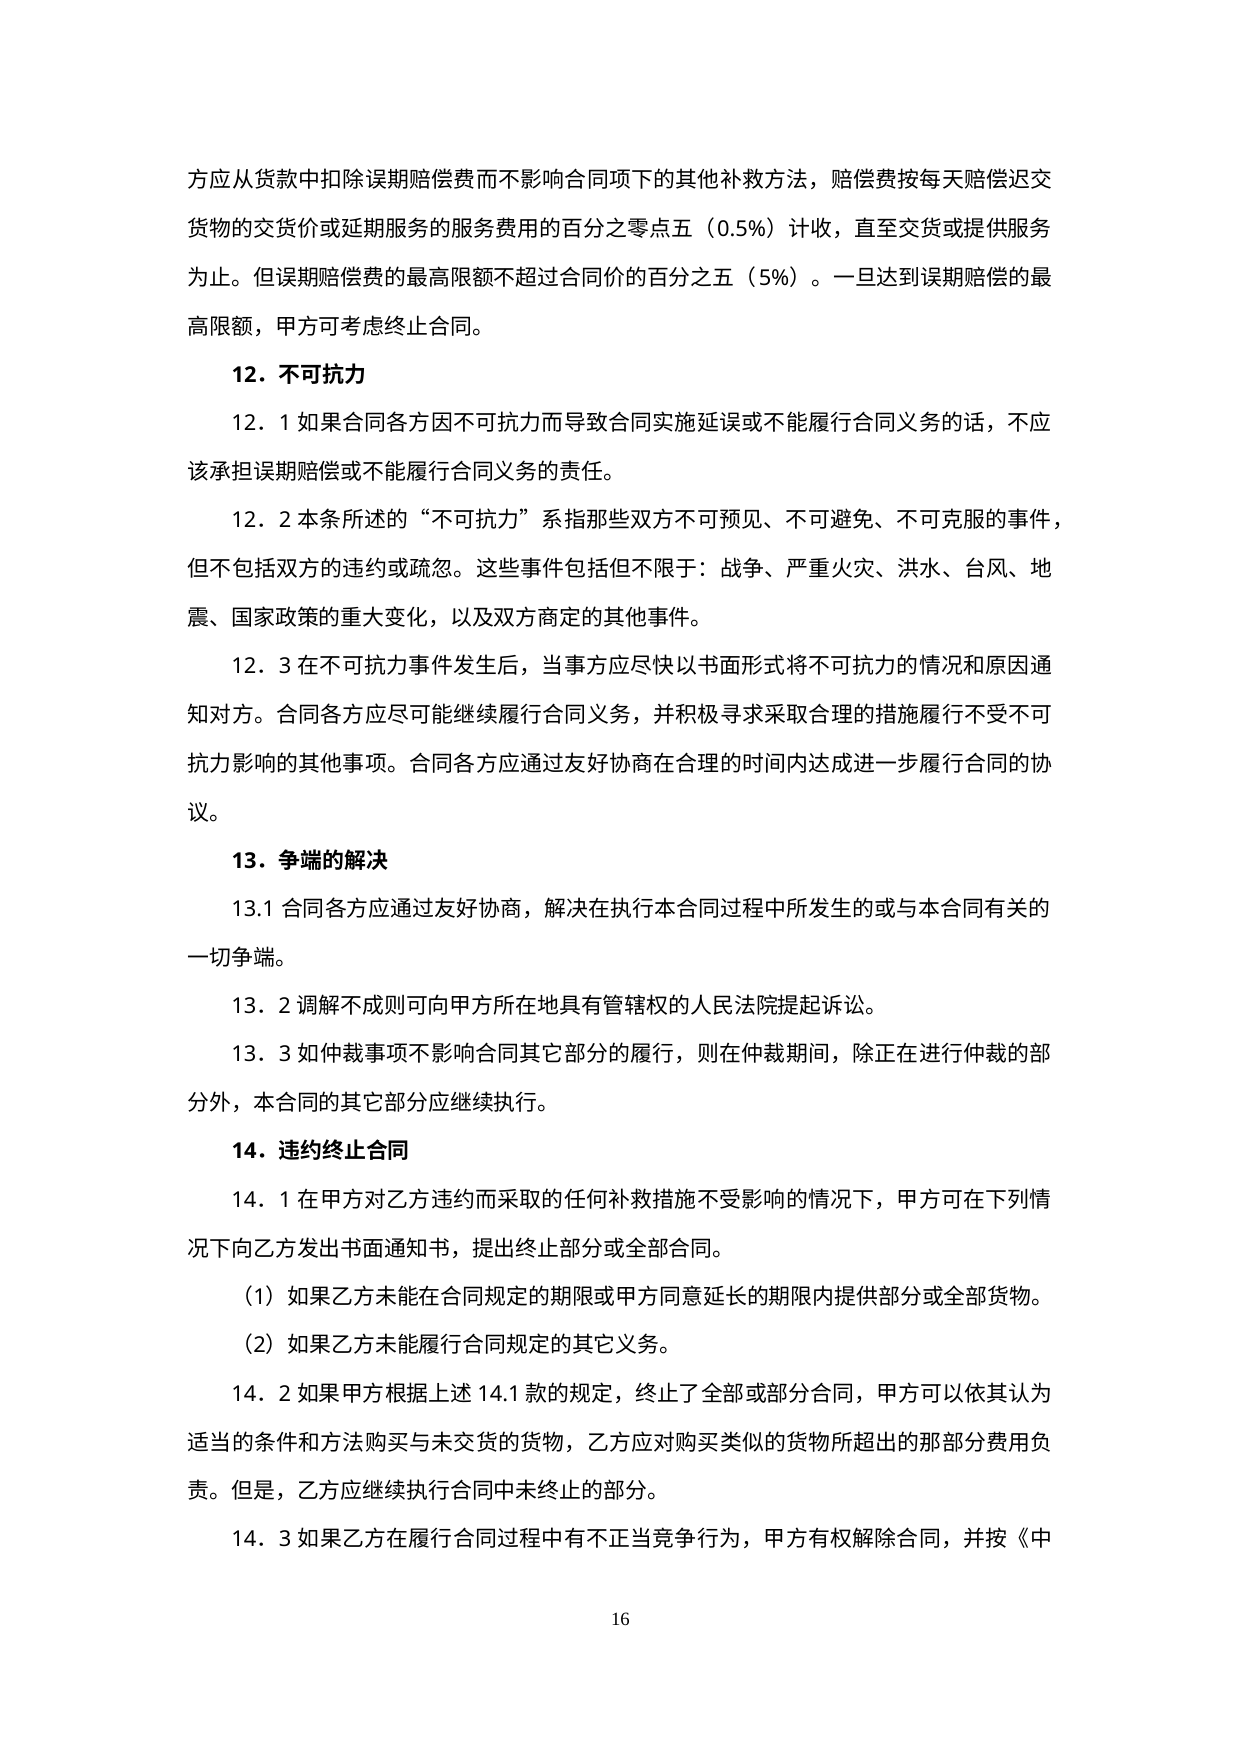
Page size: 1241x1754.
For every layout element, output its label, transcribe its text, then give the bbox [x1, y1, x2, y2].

text 12．不可抗力 [187, 357, 1053, 389]
text 13．3 如仲裁事项不影响合同其它部分的履行，则在仲裁期间，除正在进行仲裁的部分外，本合同的其它部分应继续执行。 [187, 1036, 1053, 1117]
text 14．1 在甲方对乙方违约而采取的任何补救措施不受影响的情况下，甲方可在下列情况下向乙方发出书面通知书，提出终止部分或全部合同。 [187, 1182, 1053, 1263]
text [187, 1521, 1053, 1554]
text 12．3 在不可抗力事件发生后，当事方应尽快以书面形式将不可抗力的情况和原因通知对方。合同各方应尽可能继续履行合同义务，并积极寻求采取合理的措施履行不受不可抗力影响的其他事项。合同各方应通过友好协商在合理的时间内达成进一步履行合同的协议。 [187, 648, 1053, 827]
text 13．2 调解不成则可向甲方所在地具有管辖权的人民法院提起诉讼。 [187, 988, 1053, 1020]
text 13.1 合同各方应通过友好协商，解决在执行本合同过程中所发生的或与本合同有关的一切争端。 [187, 891, 1053, 972]
text 14．2 如果甲方根据上述14.1款的规定，终止了全部或部分合同，甲方可以依其认为适当的条件和方法购买与未交货的货物，乙方应对购买类似的货物所超出的那部分费用负责。但是，乙方应继续执行合同中未终止的部分。 [187, 1375, 1053, 1505]
text （2）如果乙方未能履行合同规定的其它义务。 [187, 1327, 1053, 1359]
text （1）如果乙方未能在合同规定的期限或甲方同意延长的期限内提供部分或全部货物。 [187, 1279, 1053, 1311]
text 13．争端的解决 [187, 842, 1053, 875]
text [187, 162, 1053, 341]
text 12．2 本条所述的“不可抗力”系指那些双方不可预见、不可避免、不可克服的事件，但不包括双方的违约或疏忽。这些事件包括但不限于：战争、严重火灾、洪水、台风、地震、国家政策的重大变化，以及双方商定的其他事件。 [187, 502, 1053, 632]
text 14．违约终止合同 [187, 1133, 1053, 1166]
text 12．1 如果合同各方因不可抗力而导致合同实施延误或不能履行合同义务的话，不应该承担误期赔偿或不能履行合同义务的责任。 [187, 405, 1053, 486]
